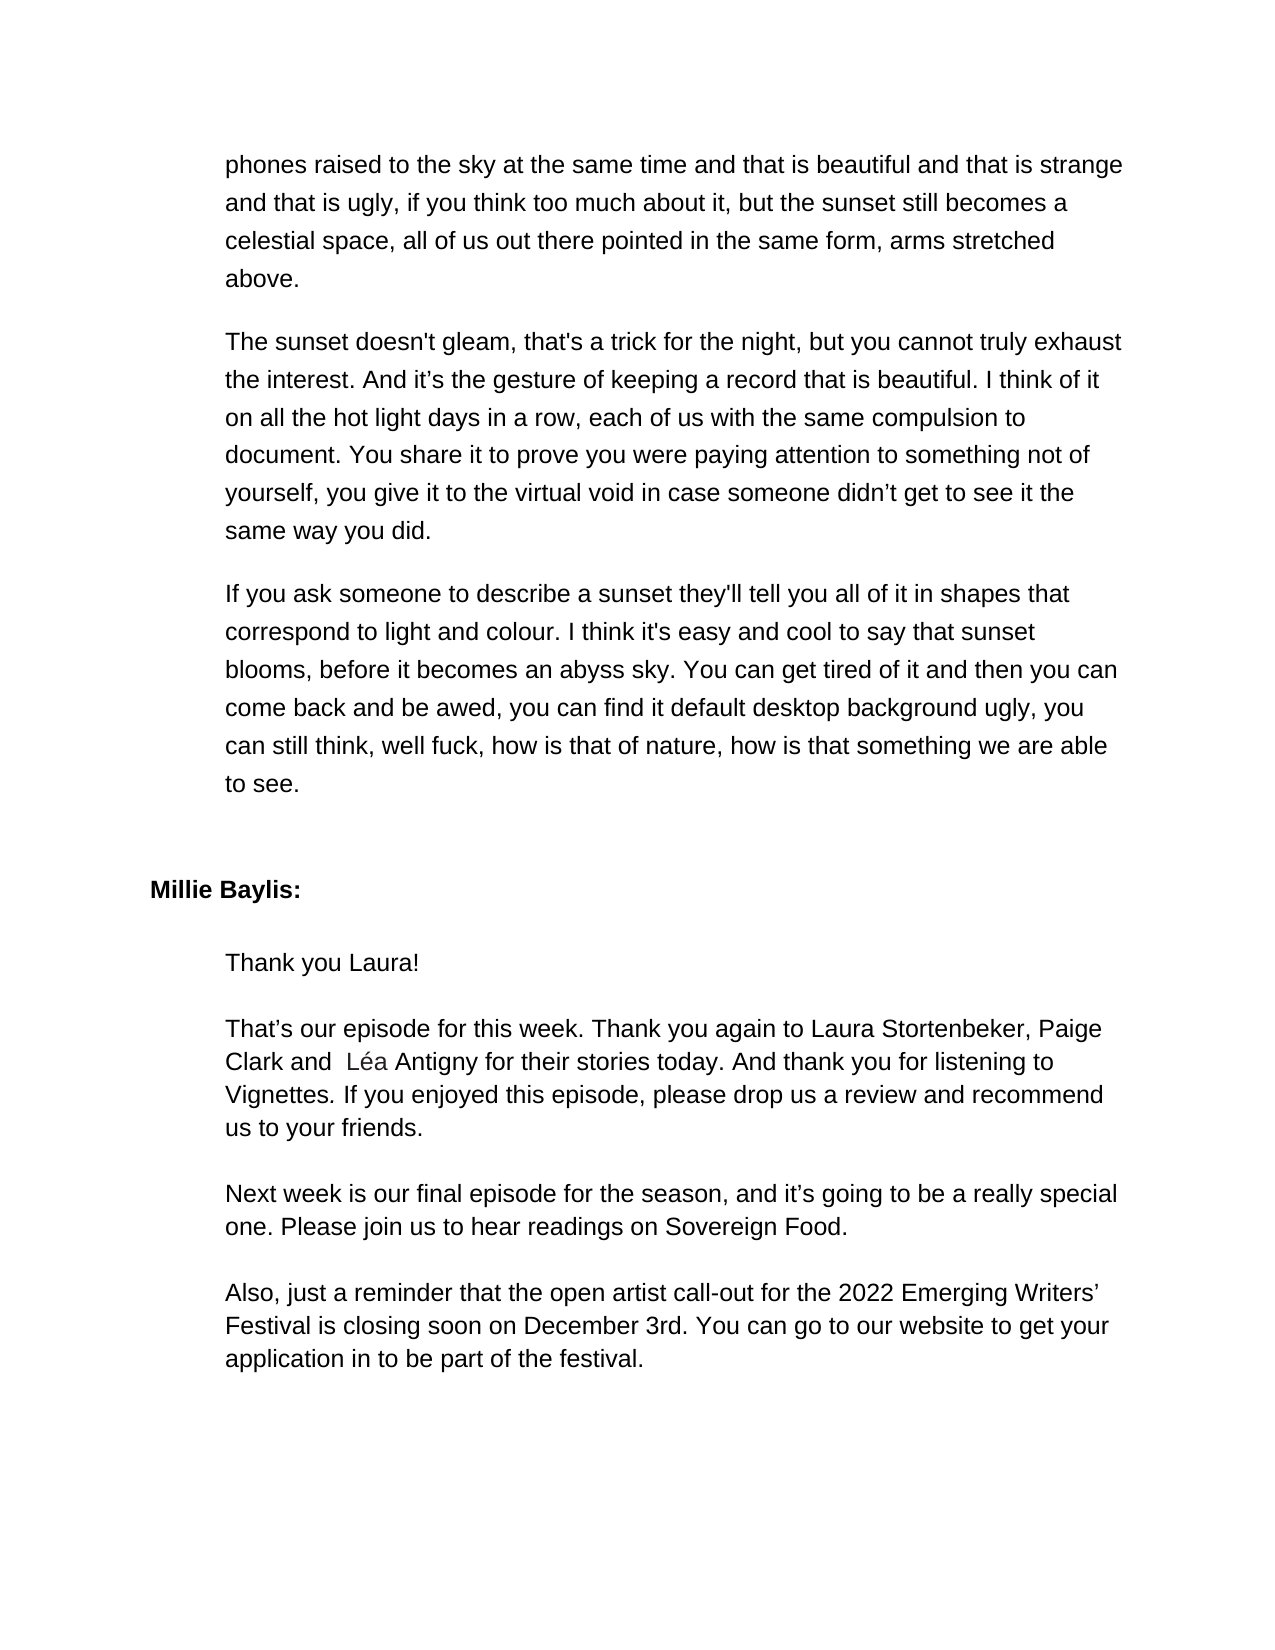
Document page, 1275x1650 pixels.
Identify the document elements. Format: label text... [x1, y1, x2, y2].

text That’s our episode for this week. Thank you again to Laura Stortenbeker, Paige Clark and Léa Antigny for their stories today. And thank you for listening to Vignettes. If you enjoyed this episode, please drop us a review and recommend us to your friends. [225, 1014, 1125, 1142]
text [225, 150, 1125, 292]
text Next week is our final episode for the season, and it’s going to be a really special one. Please join us to hear readings on Sovereign Food. [225, 1179, 1125, 1241]
text Thank you Laura! [225, 948, 1125, 977]
text The sunset doesn't gleam, that's a trick for the night, but you cannot truly exhaust the interest. And it’s the gesture of keeping a record that is beautiful. I think of it on all the hot light days in a row, each of us with the same compulsion to document. You share it to prove you were paying attention to something not of yourself, you give it to the virtual void in case someone didn’t get to see it the same way you did. [225, 327, 1125, 545]
text Millie Baylis: [150, 875, 1125, 903]
text Also, just a reminder that the open artist call-out for the 2022 Emerging Writers’ Festival is closing soon on December 3rd. You can go to our website to get your application in to be part of the festival. [225, 1278, 1125, 1373]
text If you ask someone to describe a sunset they'll tell you all of it in shapes that correspond to light and colour. I think it's easy and cool to say that sunset blooms, before it becomes an abyss sky. You can get tired of it and then you can come back and be awed, you can find it default desktop background ugly, you can still think, well fuck, how is that of nature, how is that something we are able to see. [225, 579, 1125, 797]
